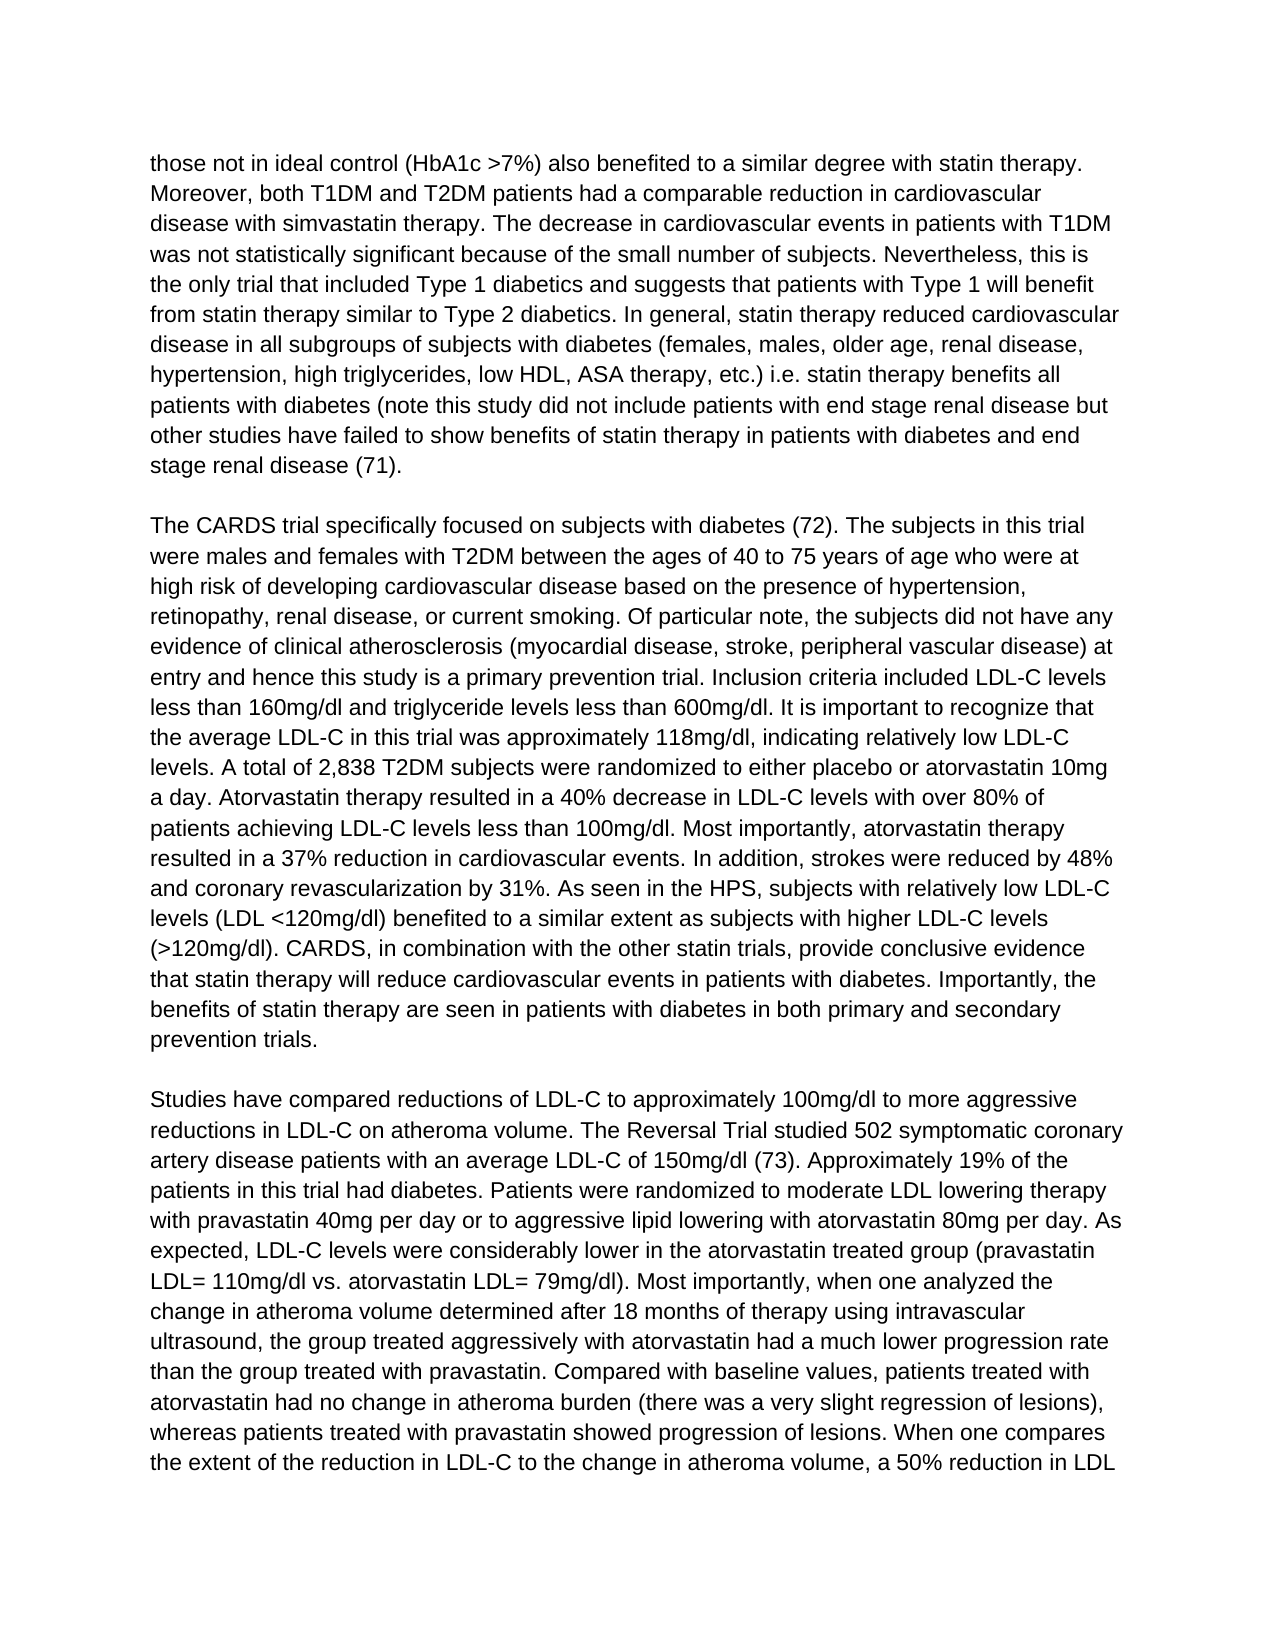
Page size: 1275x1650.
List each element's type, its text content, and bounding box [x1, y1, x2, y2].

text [150, 1086, 1125, 1475]
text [150, 150, 1125, 478]
text The CARDS trial specifically focused on subjects with diabetes (72). The subjects in this trial were males and females with T2DM between the ages of 40 to 75 years of age who were at high risk of developing cardiovascular disease based on the presence of hypertension, retinopathy, renal disease, or current smoking. Of particular note, the subjects did not have any evidence of clinical atherosclerosis (myocardial disease, stroke, peripheral vascular disease) at entry and hence this study is a primary prevention trial. Inclusion criteria included LDL-C levels less than 160mg/dl and triglyceride levels less than 600mg/dl. It is important to recognize that the average LDL-C in this trial was approximately 118mg/dl, indicating relatively low LDL-C levels. A total of 2,838 T2DM subjects were randomized to either placebo or atorvastatin 10mg a day. Atorvastatin therapy resulted in a 40% decrease in LDL-C levels with over 80% of patients achieving LDL-C levels less than 100mg/dl. Most importantly, atorvastatin therapy resulted in a 37% reduction in cardiovascular events. In addition, strokes were reduced by 48% and coronary revascularization by 31%. As seen in the HPS, subjects with relatively low LDL-C levels (LDL <120mg/dl) benefited to a similar extent as subjects with higher LDL-C levels (>120mg/dl). CARDS, in combination with the other statin trials, provide conclusive evidence that statin therapy will reduce cardiovascular events in patients with diabetes. Importantly, the benefits of statin therapy are seen in patients with diabetes in both primary and secondary prevention trials. [150, 512, 1125, 1052]
